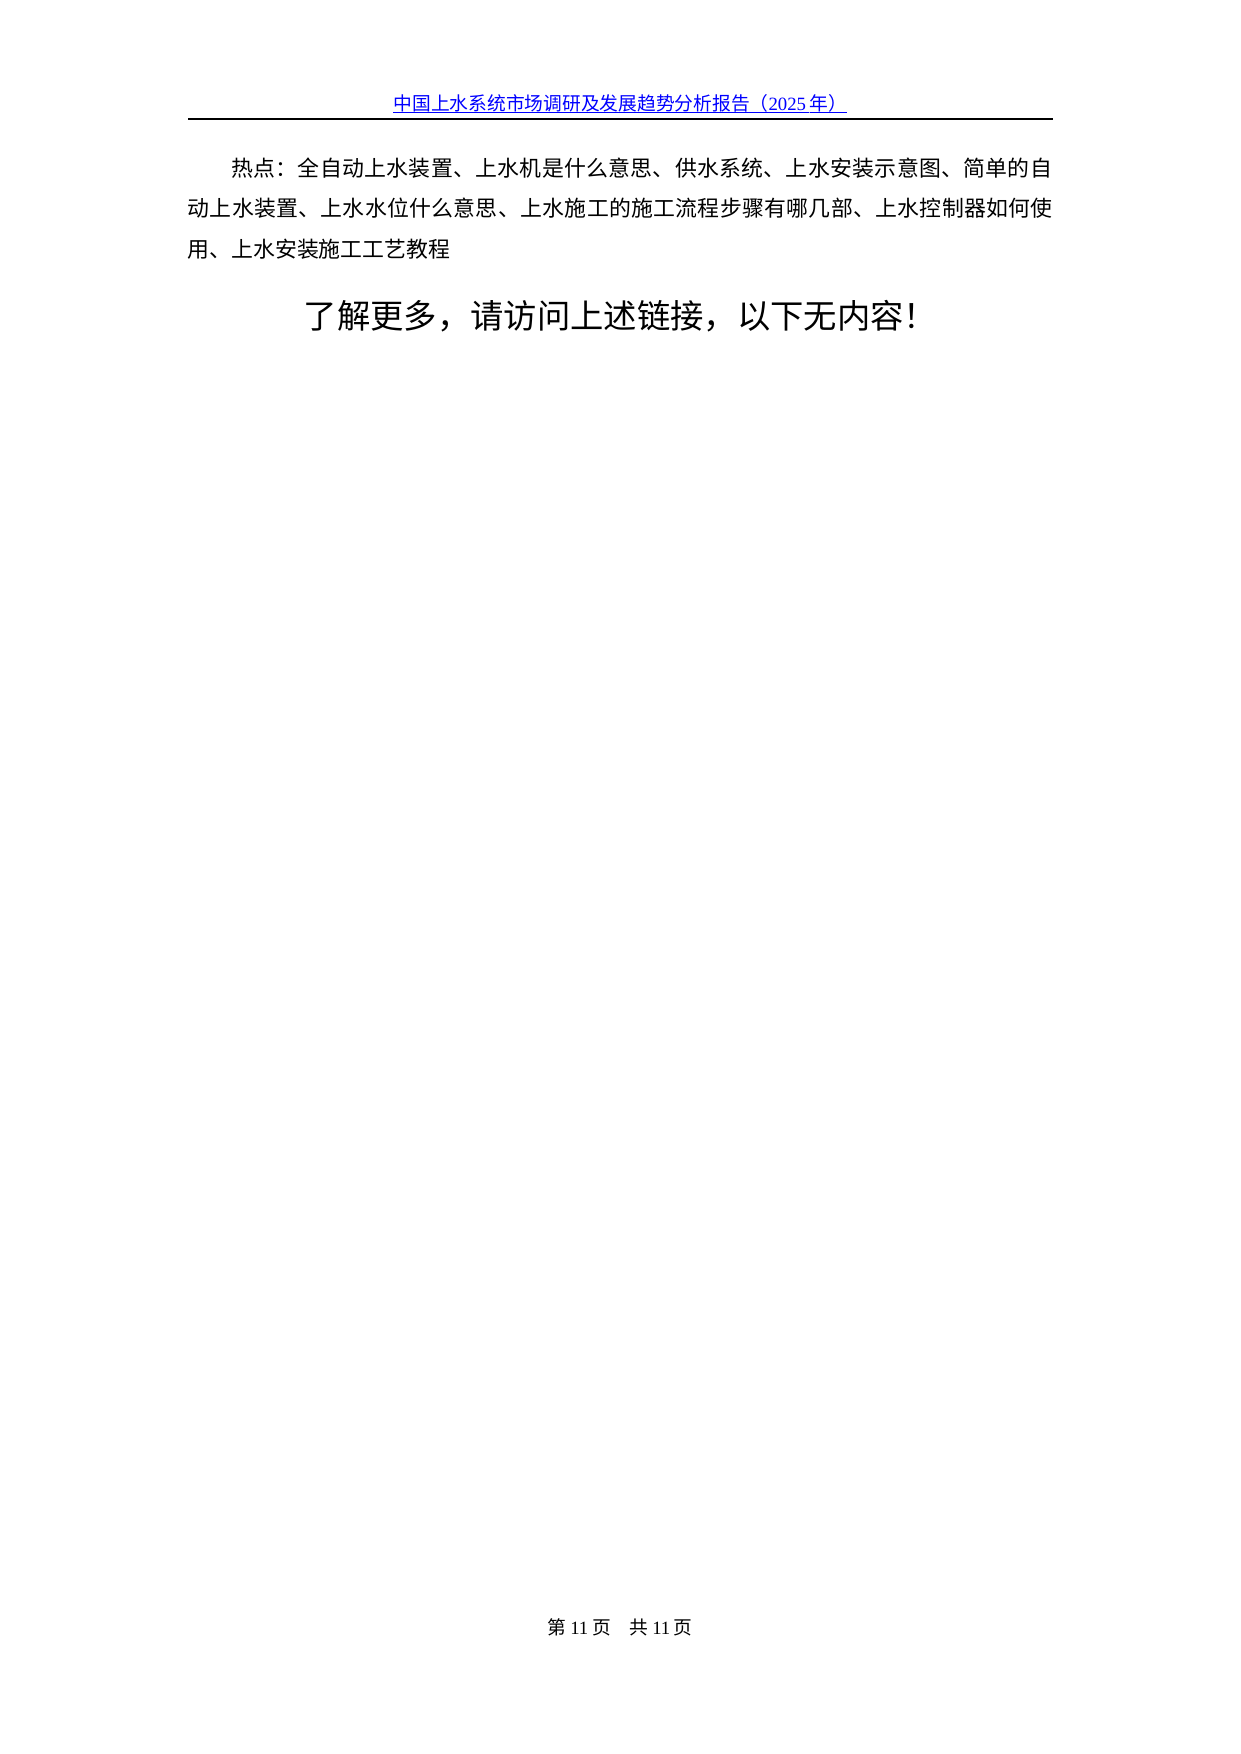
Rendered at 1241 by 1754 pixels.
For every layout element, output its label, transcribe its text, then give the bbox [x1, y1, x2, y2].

text 热点：全自动上水装置、上水机是什么意思、供水系统、上水安装示意图、简单的自动上水装置、上水水位什么意思、上水施工的施工流程步骤有哪几部、上水控制器如何使用、上水安装施工工艺教程 [187, 150, 1053, 264]
title 了解更多，请访问上述链接，以下无内容！ [187, 282, 1053, 347]
